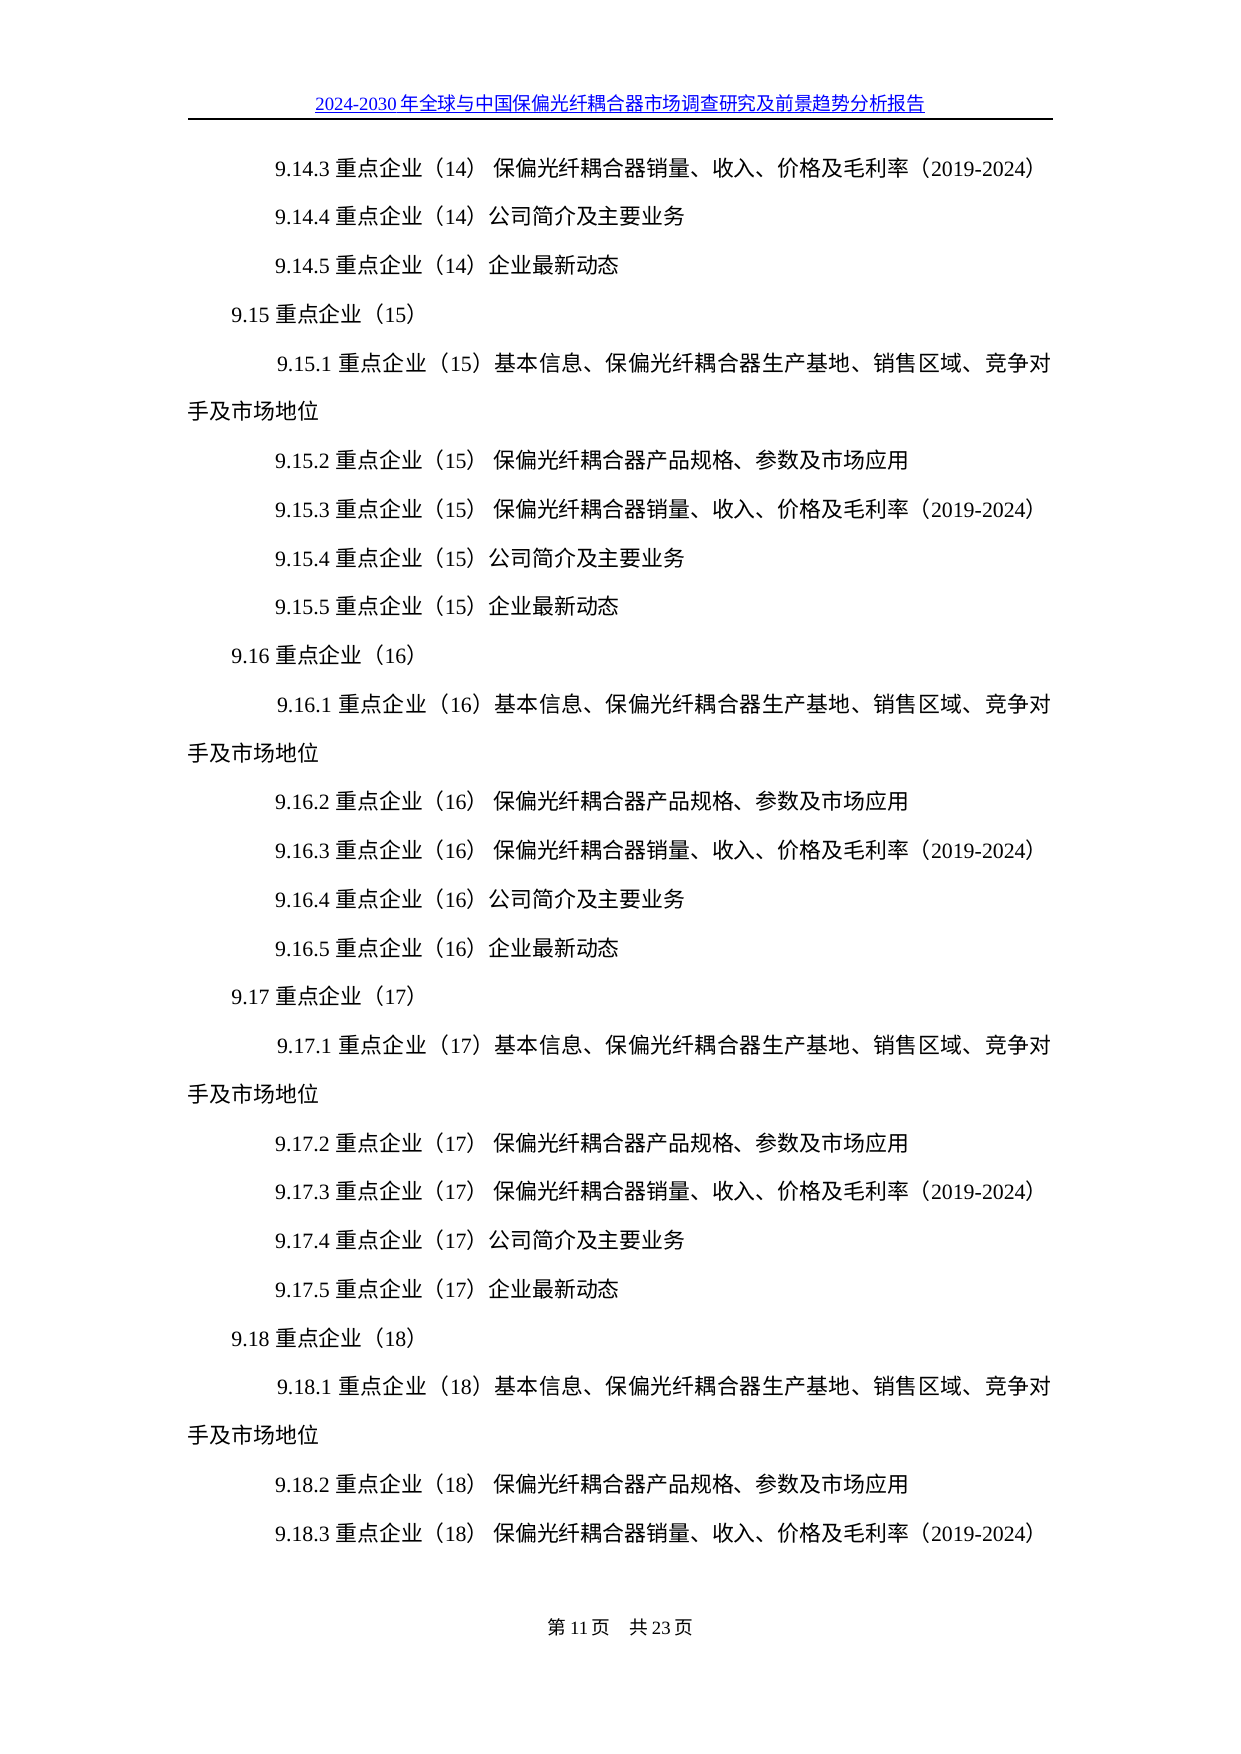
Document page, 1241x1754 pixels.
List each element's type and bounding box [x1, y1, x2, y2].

text [187, 150, 1053, 1548]
